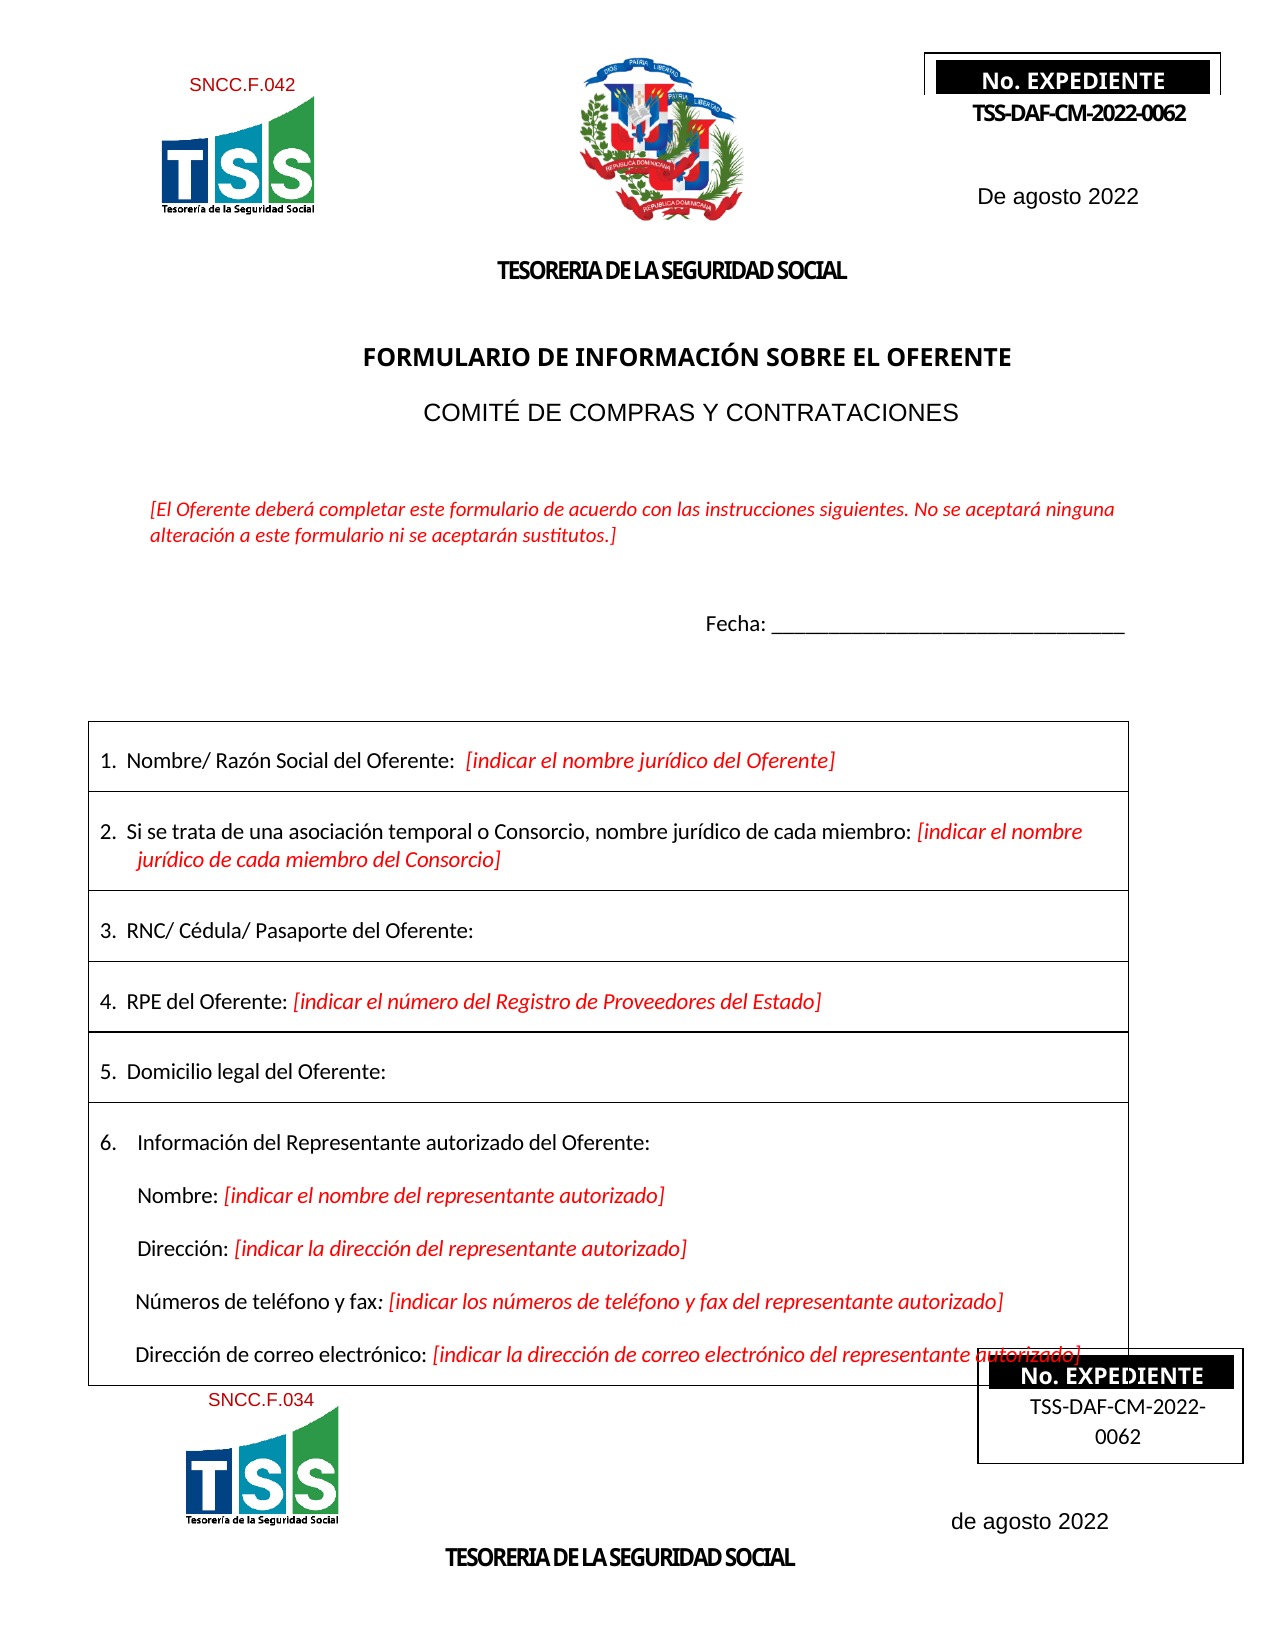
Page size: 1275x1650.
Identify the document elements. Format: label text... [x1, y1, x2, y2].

table_cell 3. RNC/ Cédula/ Pasaporte del Oferente: [89, 891, 1128, 961]
text [El Oferente deberá completar este formulario de acuerdo con las instrucciones siguientes. No se aceptará ninguna alteración a este formulario ni se aceptarán sustitutos.] [150, 497, 1125, 547]
table_cell 5. Domicilio legal del Oferente: [89, 1033, 1128, 1102]
table_header 1. Nombre/ Razón Social del Oferente: [indicar el nombre jurídico del Oferente] [89, 722, 1128, 791]
table_cell 2. Si se trata de una asociación temporal o Consorcio, nombre jurídico de cada miembro: [indicar el nombre jurídico de cada miembro del Consorcio] [89, 792, 1128, 890]
table_cell 4. RPE del Oferente: [indicar el número del Registro de Proveedores del Estado] [89, 962, 1128, 1031]
picture [579, 57, 745, 221]
picture [186, 1406, 339, 1526]
picture [161, 95, 315, 215]
table_cell 6. Información del Representante autorizado del Oferente: Nombre: [indicar el nombre del representante autorizado] Dirección: [indicar la dirección del representante autorizado] Números de teléfono y fax: [indicar los números de teléfono y fax del representante autorizado] Dirección de correo electrónico: [indicar la dirección de correo electrónico del representante autorizado] [89, 1103, 1128, 1385]
text Fecha: _______________________________ [150, 609, 1125, 637]
